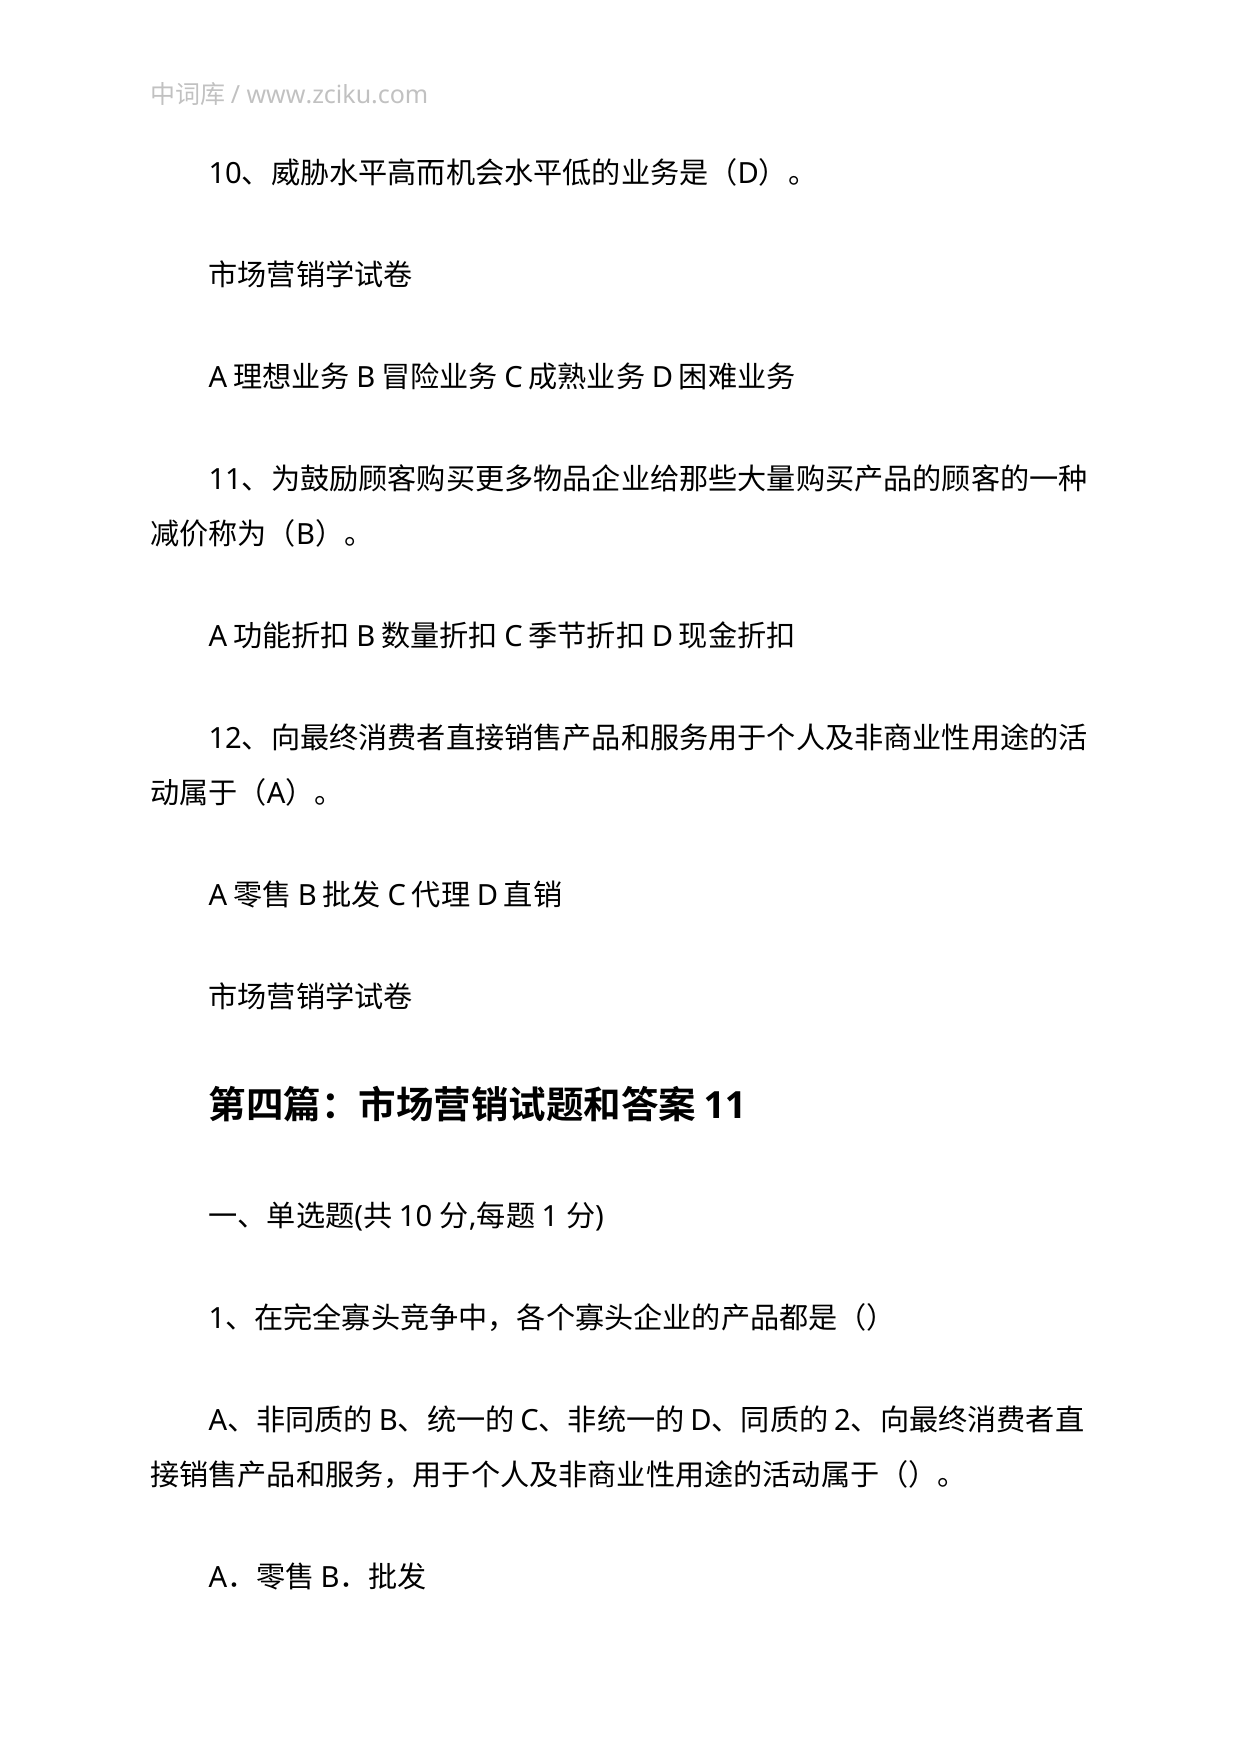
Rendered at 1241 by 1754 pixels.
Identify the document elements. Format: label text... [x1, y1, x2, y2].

text A理想业务 B冒险业务 C成熟业务 D困难业务 [150, 354, 1090, 396]
text 第四篇：市场营销试题和答案11 [150, 1075, 1090, 1130]
text 10、威胁水平高而机会水平低的业务是（D）。 [150, 150, 1090, 192]
text 1、在完全寡头竞争中，各个寡头企业的产品都是（） [150, 1295, 1090, 1337]
text A功能折扣 B数量折扣 C季节折扣 D现金折扣 [150, 613, 1090, 655]
text 市场营销学试卷 [150, 252, 1090, 294]
text 12、向最终消费者直接销售产品和服务用于个人及非商业性用途的活动属于（A）。 [150, 715, 1090, 812]
text A．零售B．批发 [150, 1554, 1090, 1596]
text A、非同质的B、统一的C、非统一的D、同质的2、向最终消费者直接销售产品和服务，用于个人及非商业性用途的活动属于（）。 [150, 1397, 1090, 1494]
text 一、单选题(共 10 分,每题 1 分) [150, 1193, 1090, 1235]
text 11、为鼓励顾客购买更多物品企业给那些大量购买产品的顾客的一种减价称为（B）。 [150, 456, 1090, 553]
text 市场营销学试卷 [150, 974, 1090, 1016]
text A零售 B批发 C代理 D直销 [150, 872, 1090, 914]
